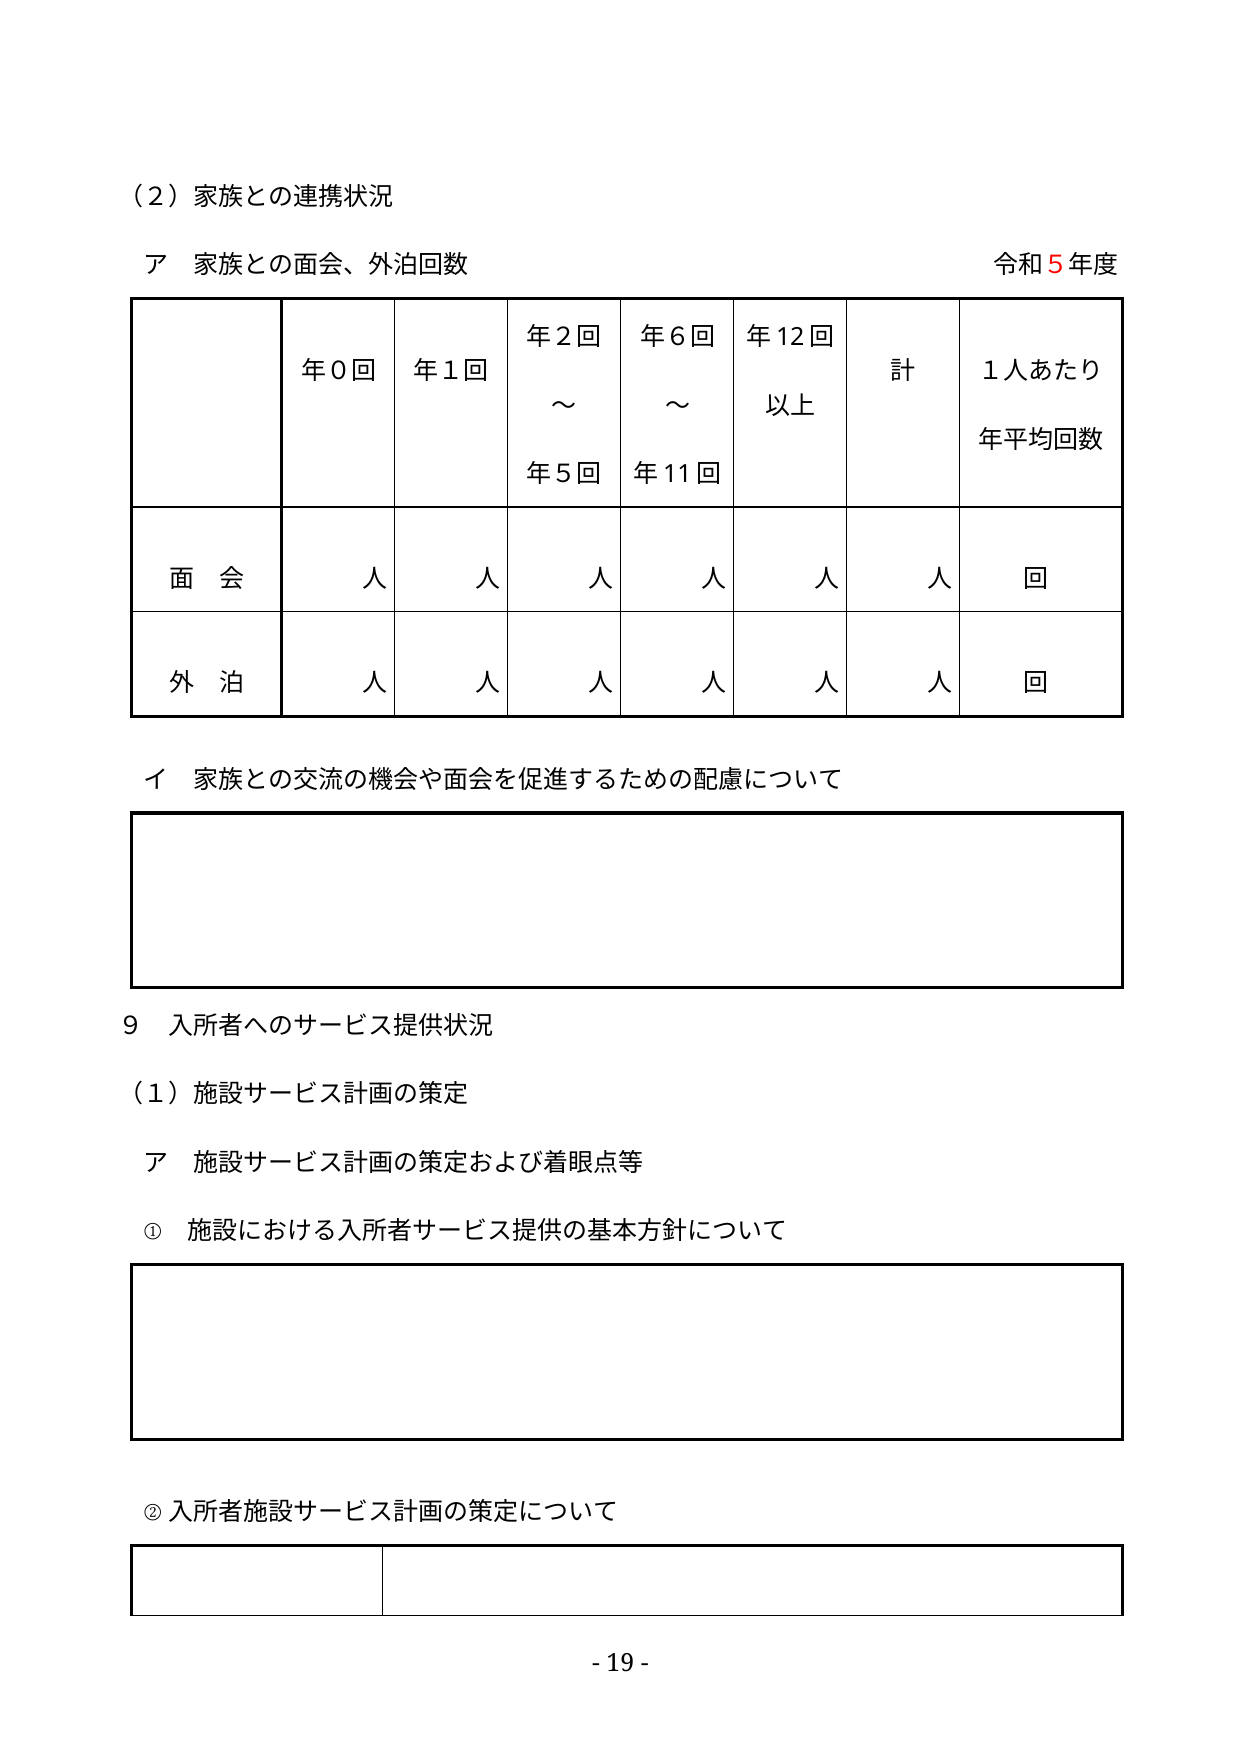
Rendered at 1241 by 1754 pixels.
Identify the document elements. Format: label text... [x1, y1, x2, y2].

text ９ 入所者へのサービス提供状況 [118, 989, 1122, 1058]
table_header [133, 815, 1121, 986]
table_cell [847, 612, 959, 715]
list 施設における入所者サービス提供の基本方針について [143, 1195, 1122, 1263]
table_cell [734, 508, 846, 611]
text （１）施設サービス計画の策定 [118, 1058, 1122, 1126]
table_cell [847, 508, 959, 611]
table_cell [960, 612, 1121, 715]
text （２）家族との連携状況 [118, 160, 1122, 229]
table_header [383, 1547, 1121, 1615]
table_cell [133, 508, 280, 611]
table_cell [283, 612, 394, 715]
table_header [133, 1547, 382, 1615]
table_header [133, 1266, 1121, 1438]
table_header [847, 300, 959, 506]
text ② 入所者施設サービス計画の策定について [118, 1475, 1122, 1544]
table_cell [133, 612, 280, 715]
table_header [133, 300, 280, 506]
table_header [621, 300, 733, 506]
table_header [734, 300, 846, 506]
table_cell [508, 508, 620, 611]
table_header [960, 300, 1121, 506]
text イ 家族との交流の機会や面会を促進するための配慮について [118, 743, 1122, 811]
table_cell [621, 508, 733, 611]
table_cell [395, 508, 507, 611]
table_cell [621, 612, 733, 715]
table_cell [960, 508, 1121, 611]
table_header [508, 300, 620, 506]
text ア 家族との面会、外泊回数 令和５年度 [118, 229, 1122, 297]
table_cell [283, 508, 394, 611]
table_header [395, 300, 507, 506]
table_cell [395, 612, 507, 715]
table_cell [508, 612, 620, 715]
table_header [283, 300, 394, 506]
text ア 施設サービス計画の策定および着眼点等 [118, 1126, 1122, 1195]
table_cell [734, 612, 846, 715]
